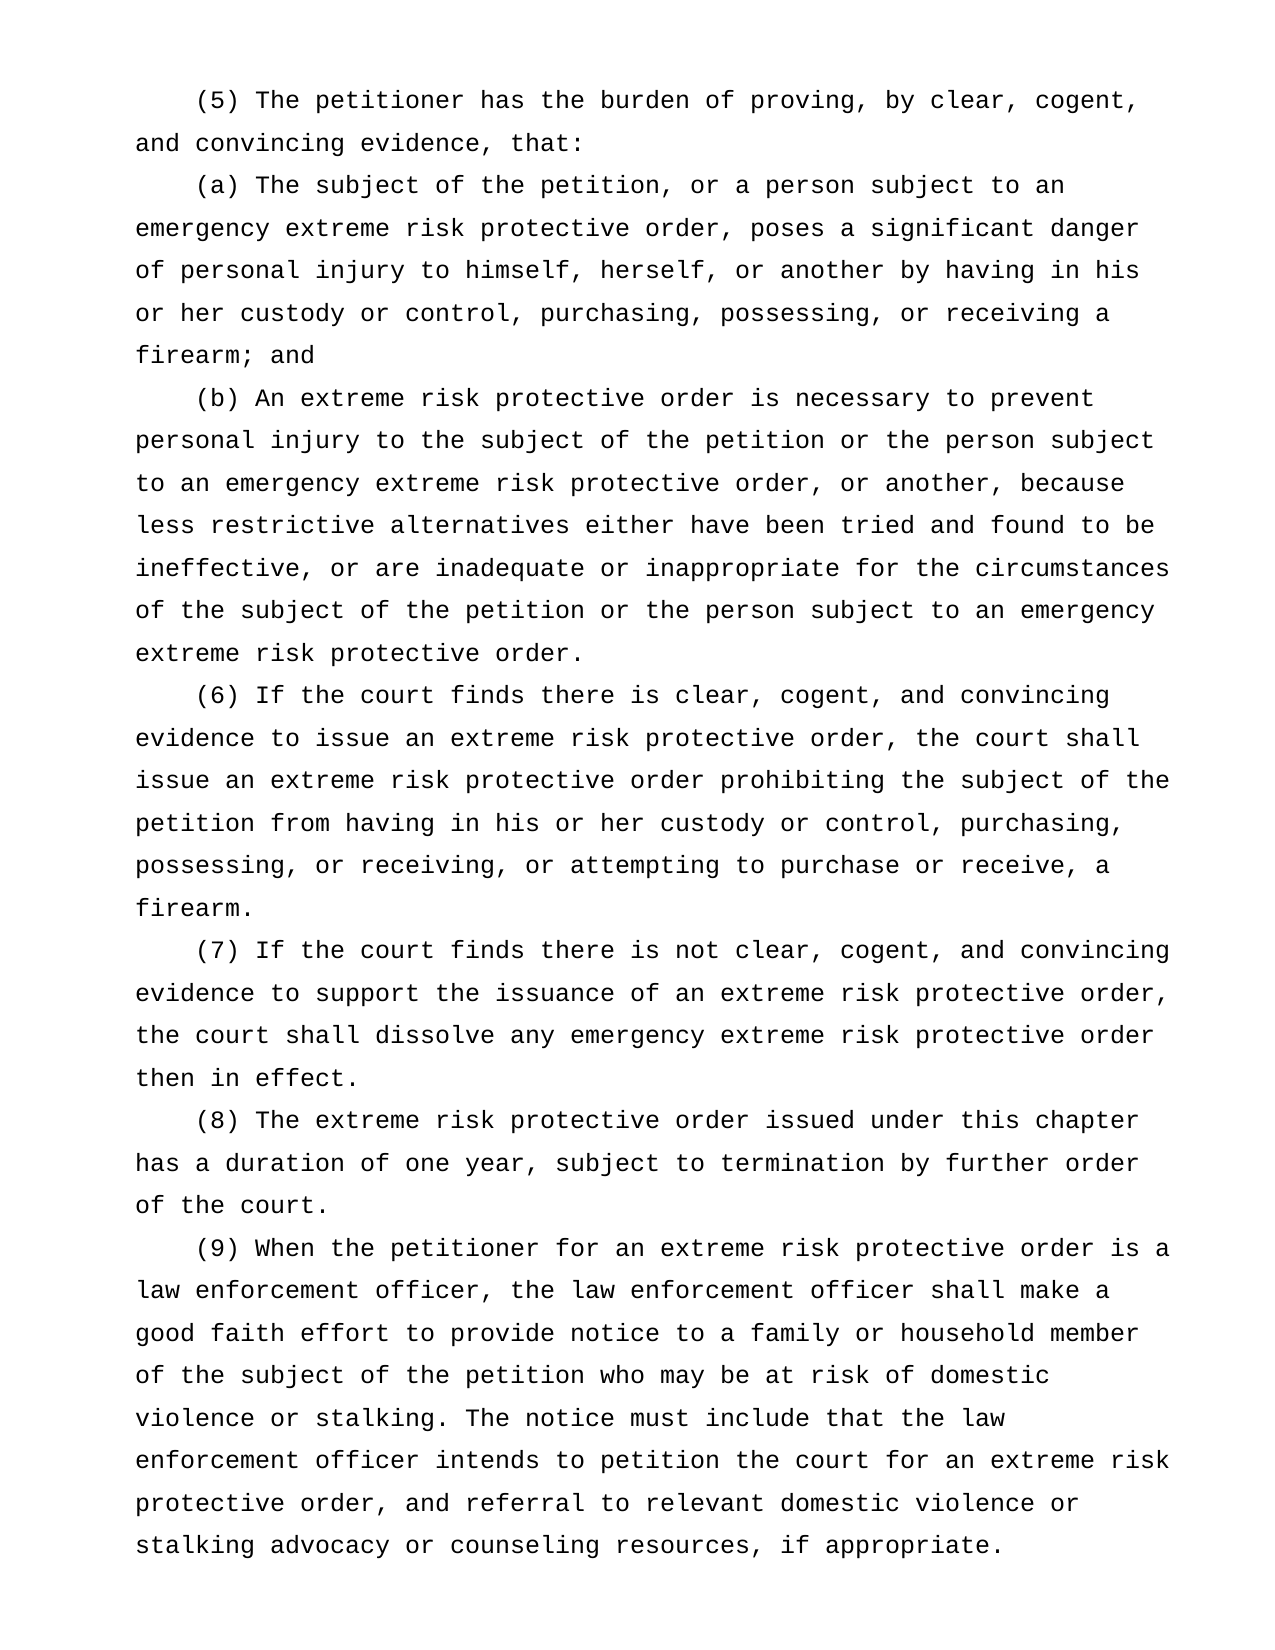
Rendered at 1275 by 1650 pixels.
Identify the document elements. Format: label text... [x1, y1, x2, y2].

text (8) The extreme risk protective order issued under this chapter has a duration of one year, subject to termination by further order of the court. [135, 1095, 1170, 1222]
text (7) If the court finds there is not clear, cogent, and convincing evidence to support the issuance of an extreme risk protective order, the court shall dissolve any emergency extreme risk protective order then in effect. [135, 925, 1170, 1095]
text (9) When the petitioner for an extreme risk protective order is a law enforcement officer, the law enforcement officer shall make a good faith effort to provide notice to a family or household member of the subject of the petition who may be at risk of domestic violence or stalking. The notice must include that the law enforcement officer intends to petition the court for an extreme risk protective order, and referral to relevant domestic violence or stalking advocacy or counseling resources, if appropriate. [135, 1222, 1170, 1562]
text (5) The petitioner has the burden of proving, by clear, cogent, and convincing evidence, that: [135, 75, 1170, 160]
text (a) The subject of the petition, or a person subject to an emergency extreme risk protective order, poses a significant danger of personal injury to himself, herself, or another by having in his or her custody or control, purchasing, possessing, or receiving a firearm; and [135, 160, 1170, 372]
text (b) An extreme risk protective order is necessary to prevent personal injury to the subject of the petition or the person subject to an emergency extreme risk protective order, or another, because less restrictive alternatives either have been tried and found to be ineffective, or are inadequate or inappropriate for the circumstances of the subject of the petition or the person subject to an emergency extreme risk protective order. [135, 372, 1170, 670]
text (6) If the court finds there is clear, cogent, and convincing evidence to issue an extreme risk protective order, the court shall issue an extreme risk protective order prohibiting the subject of the petition from having in his or her custody or control, purchasing, possessing, or receiving, or attempting to purchase or receive, a firearm. [135, 670, 1170, 925]
